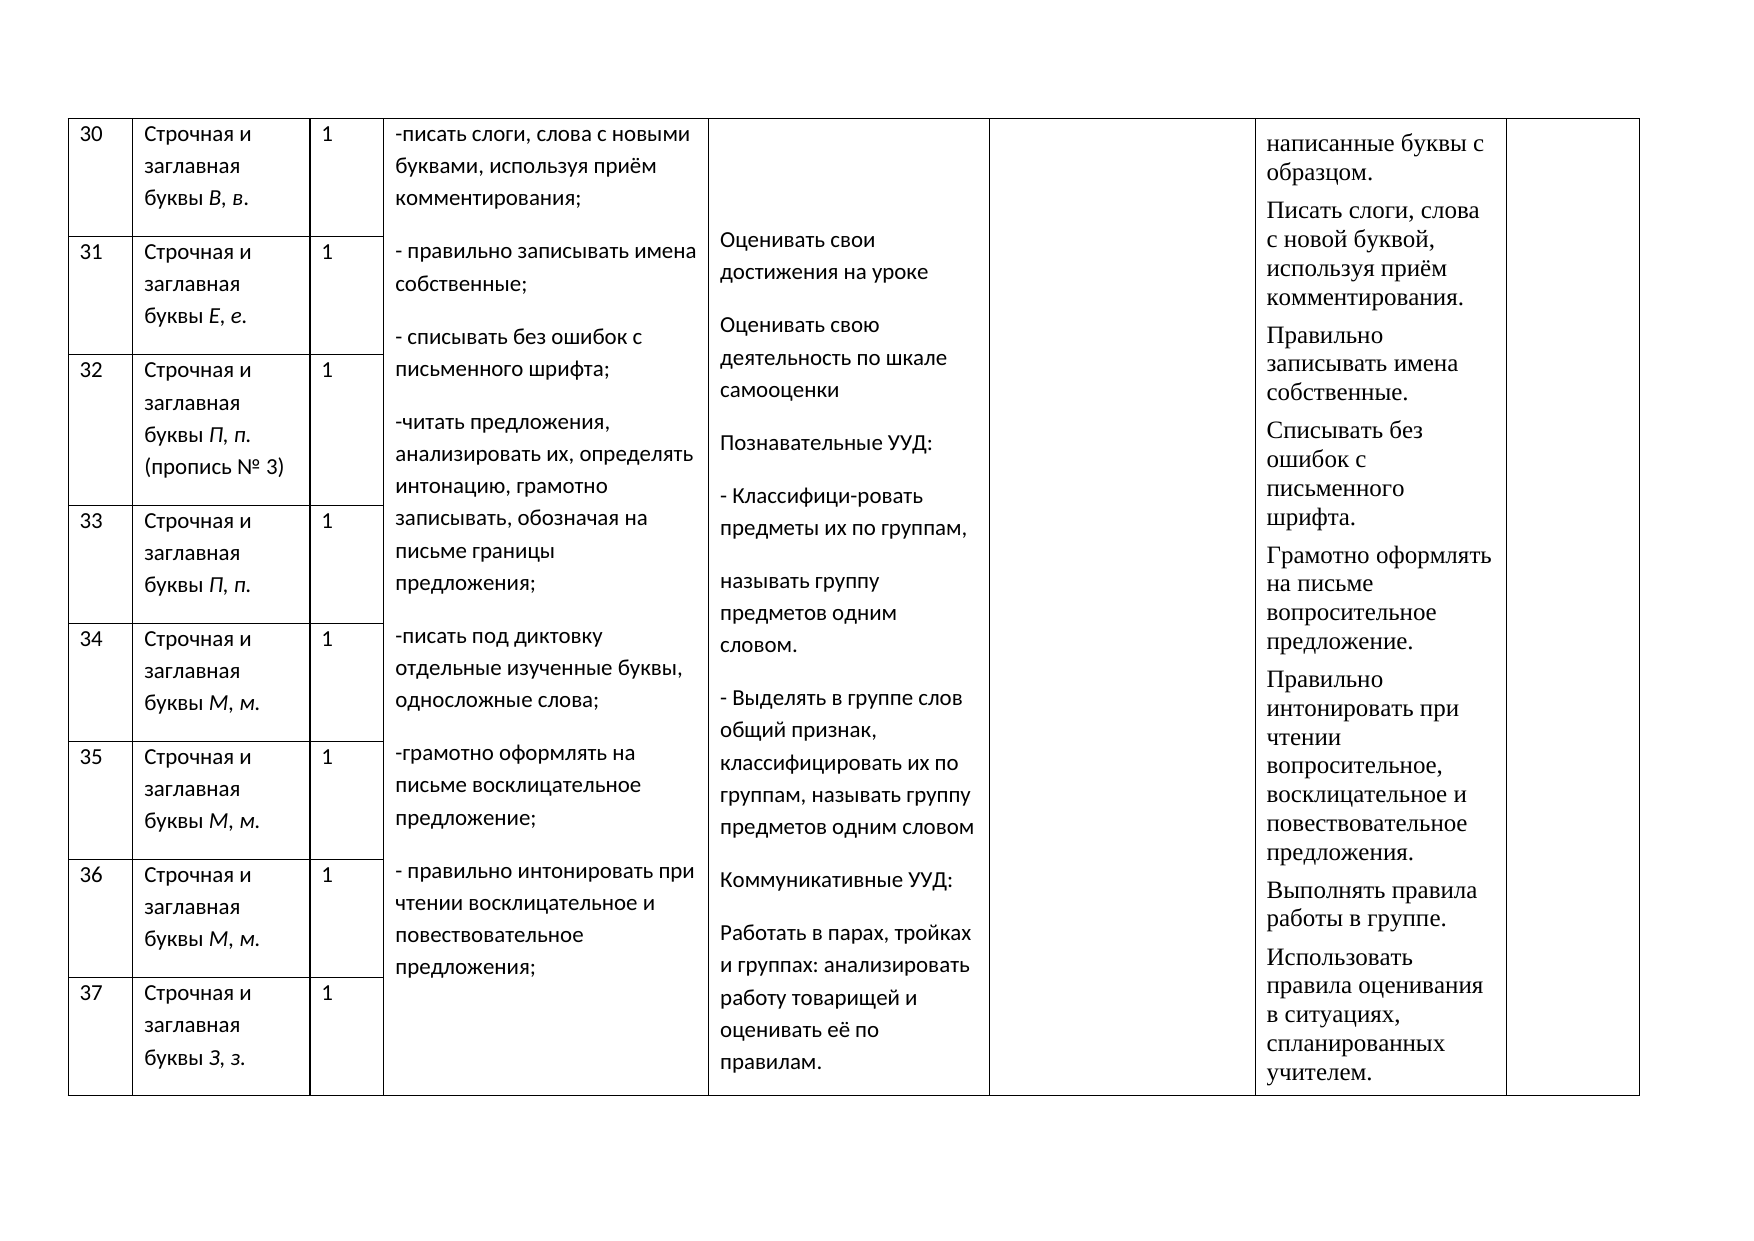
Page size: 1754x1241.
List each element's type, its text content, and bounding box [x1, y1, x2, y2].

table_cell 30 [69, 119, 132, 236]
table_cell Строчная и заглавная буквы М, м. [133, 742, 309, 859]
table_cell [133, 978, 309, 1095]
table_cell 1 [311, 624, 383, 741]
table_cell 1 [311, 860, 383, 977]
table_cell 32 [69, 355, 132, 505]
table_cell [1507, 119, 1639, 1095]
table_cell 33 [69, 506, 132, 623]
table_cell Строчная и заглавная буквы П, п. (пропись № 3) [133, 355, 309, 505]
table_cell 1 [311, 119, 383, 236]
table_cell Строчная и заглавная буквы М, м. [133, 624, 309, 741]
table_cell 1 [311, 237, 383, 354]
table_cell 37 [69, 978, 132, 1095]
table_cell 1 [311, 355, 383, 505]
table_cell 1 [311, 978, 383, 1095]
table_cell Строчная и заглавная буквы Е, е. [133, 237, 309, 354]
table_cell 1 [311, 742, 383, 859]
table_cell 1 [311, 506, 383, 623]
table_cell Строчная и заглавная буквы М, м. [133, 860, 309, 977]
table_cell 34 [69, 624, 132, 741]
table_cell Строчная и заглавная буквы П, п. [133, 506, 309, 623]
table_cell 36 [69, 860, 132, 977]
table_cell 35 [69, 742, 132, 859]
table_cell 31 [69, 237, 132, 354]
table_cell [133, 119, 309, 236]
